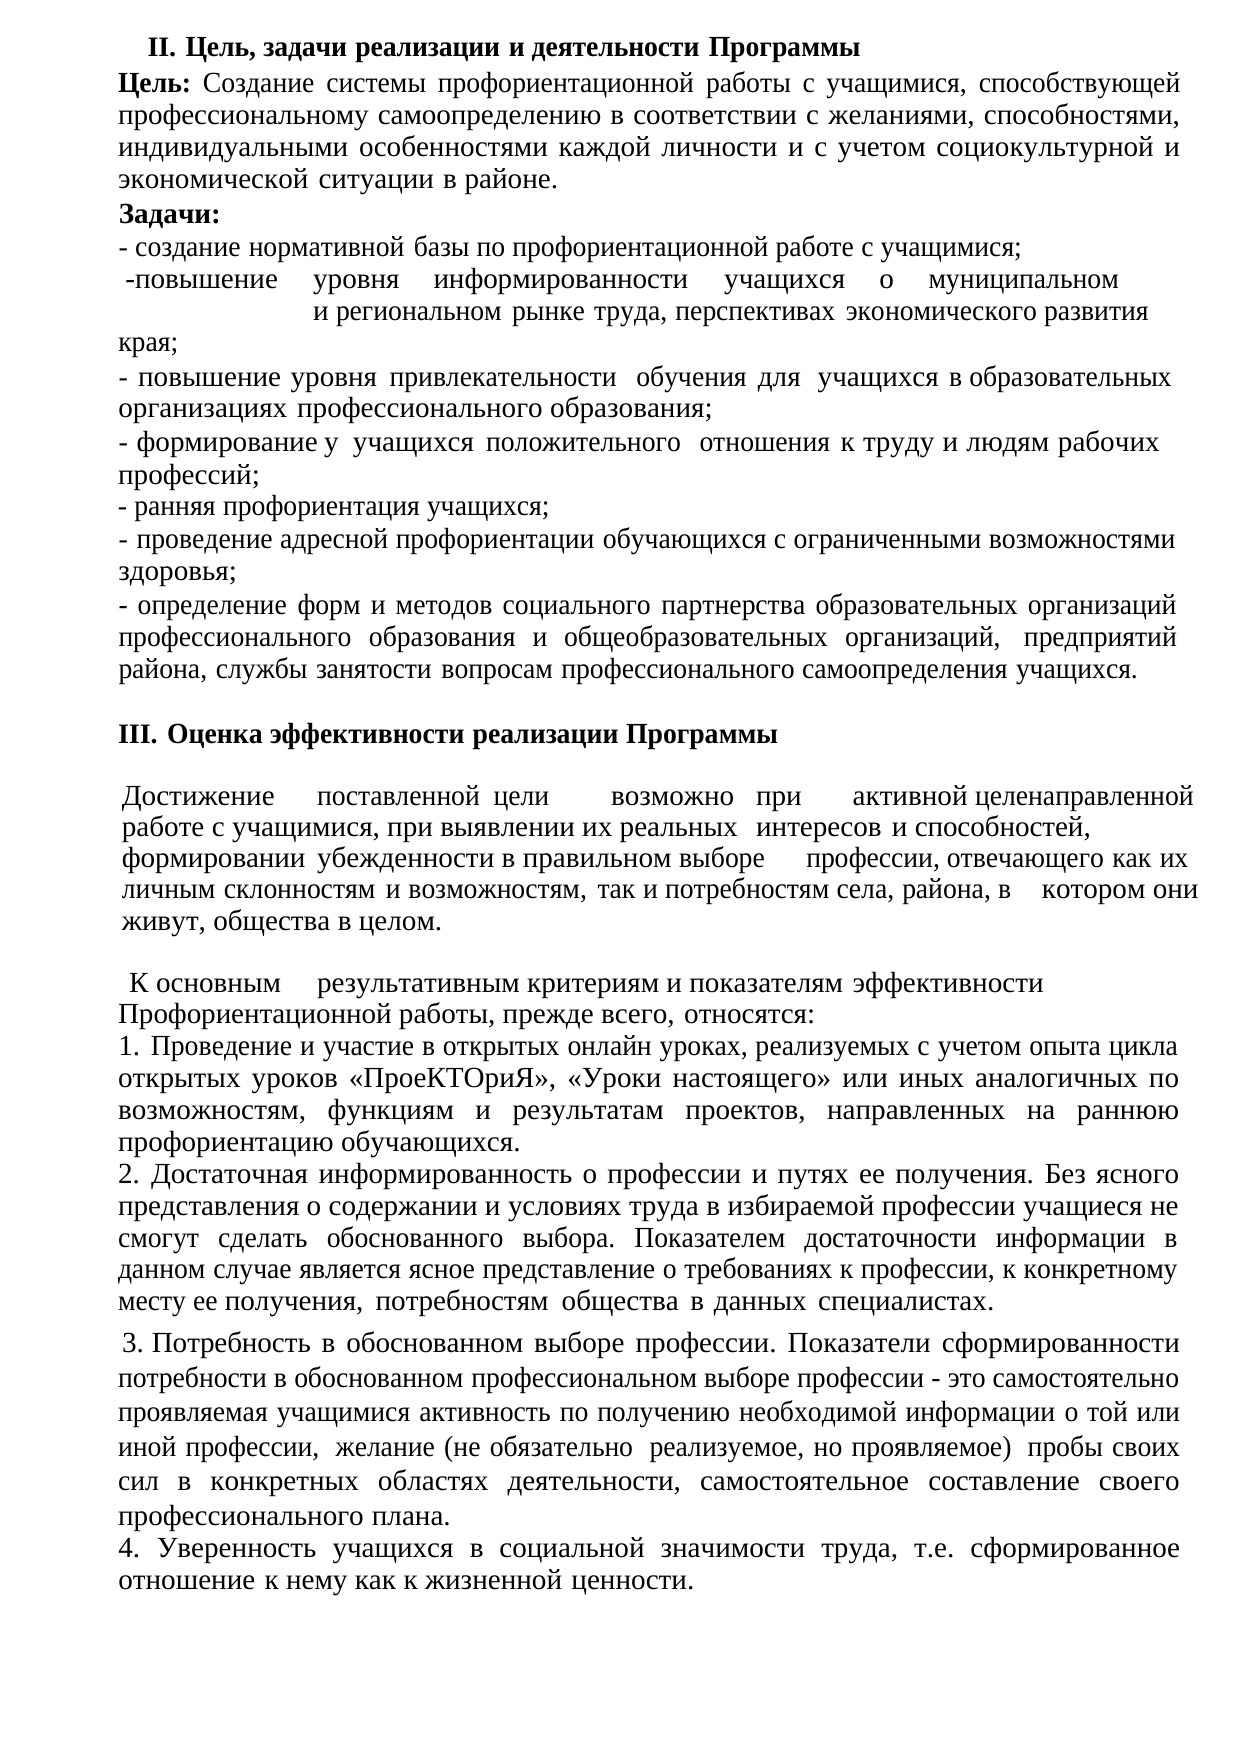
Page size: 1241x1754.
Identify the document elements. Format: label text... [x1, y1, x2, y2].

subtitle Задачи: [118, 196, 1213, 229]
text К основным результативным критериям и показателям эффективности [122, 967, 1213, 998]
text -повышение уровня информированности учащихся о муниципальном и региональном рынке труда, перспективах экономического развития края; [118, 263, 1178, 358]
list Уверенность учащихся в социальной значимости труда, т.е. сформированное отношение к нему как к жизненной ценности. [118, 1532, 1180, 1596]
text Цель: Создание системы профориентационной работы с учащимися, способствующей профессиональному самоопределению в соответствии с желаниями, способностями, индивидуальными особенностями каждой личности и с учетом социокультурной и экономической ситуации в районе. [118, 67, 1180, 194]
list ранняя профориентация учащихся; [118, 490, 1213, 521]
list Достаточная информированность о профессии и путях ее получения. Без ясного представления о содержании и условиях труда в избираемой профессии учащиеся не смогут сделать обоснованного выбора. Показателем достаточности информации в данном случае является ясное представление о требованиях к профессии, к конкретному месту ее получения, потребностям общества в данных специалистах. [118, 1158, 1179, 1317]
list повышение уровня привлекательности обучения для учащихся в образовательных организациях профессионального образования; [118, 361, 1179, 424]
list создание нормативной базы по профориентационной работе с учащимися; [118, 231, 1213, 262]
subtitle Цель, задачи реализации и деятельности Программы [147, 29, 1213, 63]
list Проведение и участие в открытых онлайн уроках, реализуемых с учетом опыта цикла открытых уроков «ПроеКТОриЯ», «Уроки настоящего» или иных аналогичных по возможностям, функциям и результатам проектов, направленных на раннюю профориентацию обучающихся. [118, 1030, 1179, 1157]
text Достижение поставленной цели возможно при активной целенаправленной работе с учащимися, при выявлении их реальных интересов и способностей, формировании убежденности в правильном выборе профессии, отвечающего как их личным склонностям и возможностям, так и потребностям села, района, в котором они живут, общества в целом. [122, 781, 1213, 936]
list Потребность в обоснованном выборе профессии. Показатели сформированности потребности в обоснованном профессиональном выборе профессии - это самостоятельно проявляемая учащимися активность по получению необходимой информации о той или иной профессии, желание (не обязательно реализуемое, но проявляемое) пробы своих сил в конкретных областях деятельности, самостоятельное составление своего профессионального плана. [118, 1325, 1180, 1531]
list формирование у учащихся положительного отношения к труду и людям рабочих профессий; [118, 426, 1178, 490]
list проведение адресной профориентации обучающихся с ограниченными возможностями здоровья; [118, 524, 1176, 586]
text Профориентационной работы, прежде всего, относятся: [118, 998, 1213, 1029]
subtitle Оценка эффективности реализации Программы [118, 718, 1213, 750]
list - определение форм и методов социального партнерства образовательных организаций профессионального образования и общеобразовательных организаций, предприятий района, службы занятости вопросам профессионального самоопределения учащихся. [118, 589, 1177, 684]
